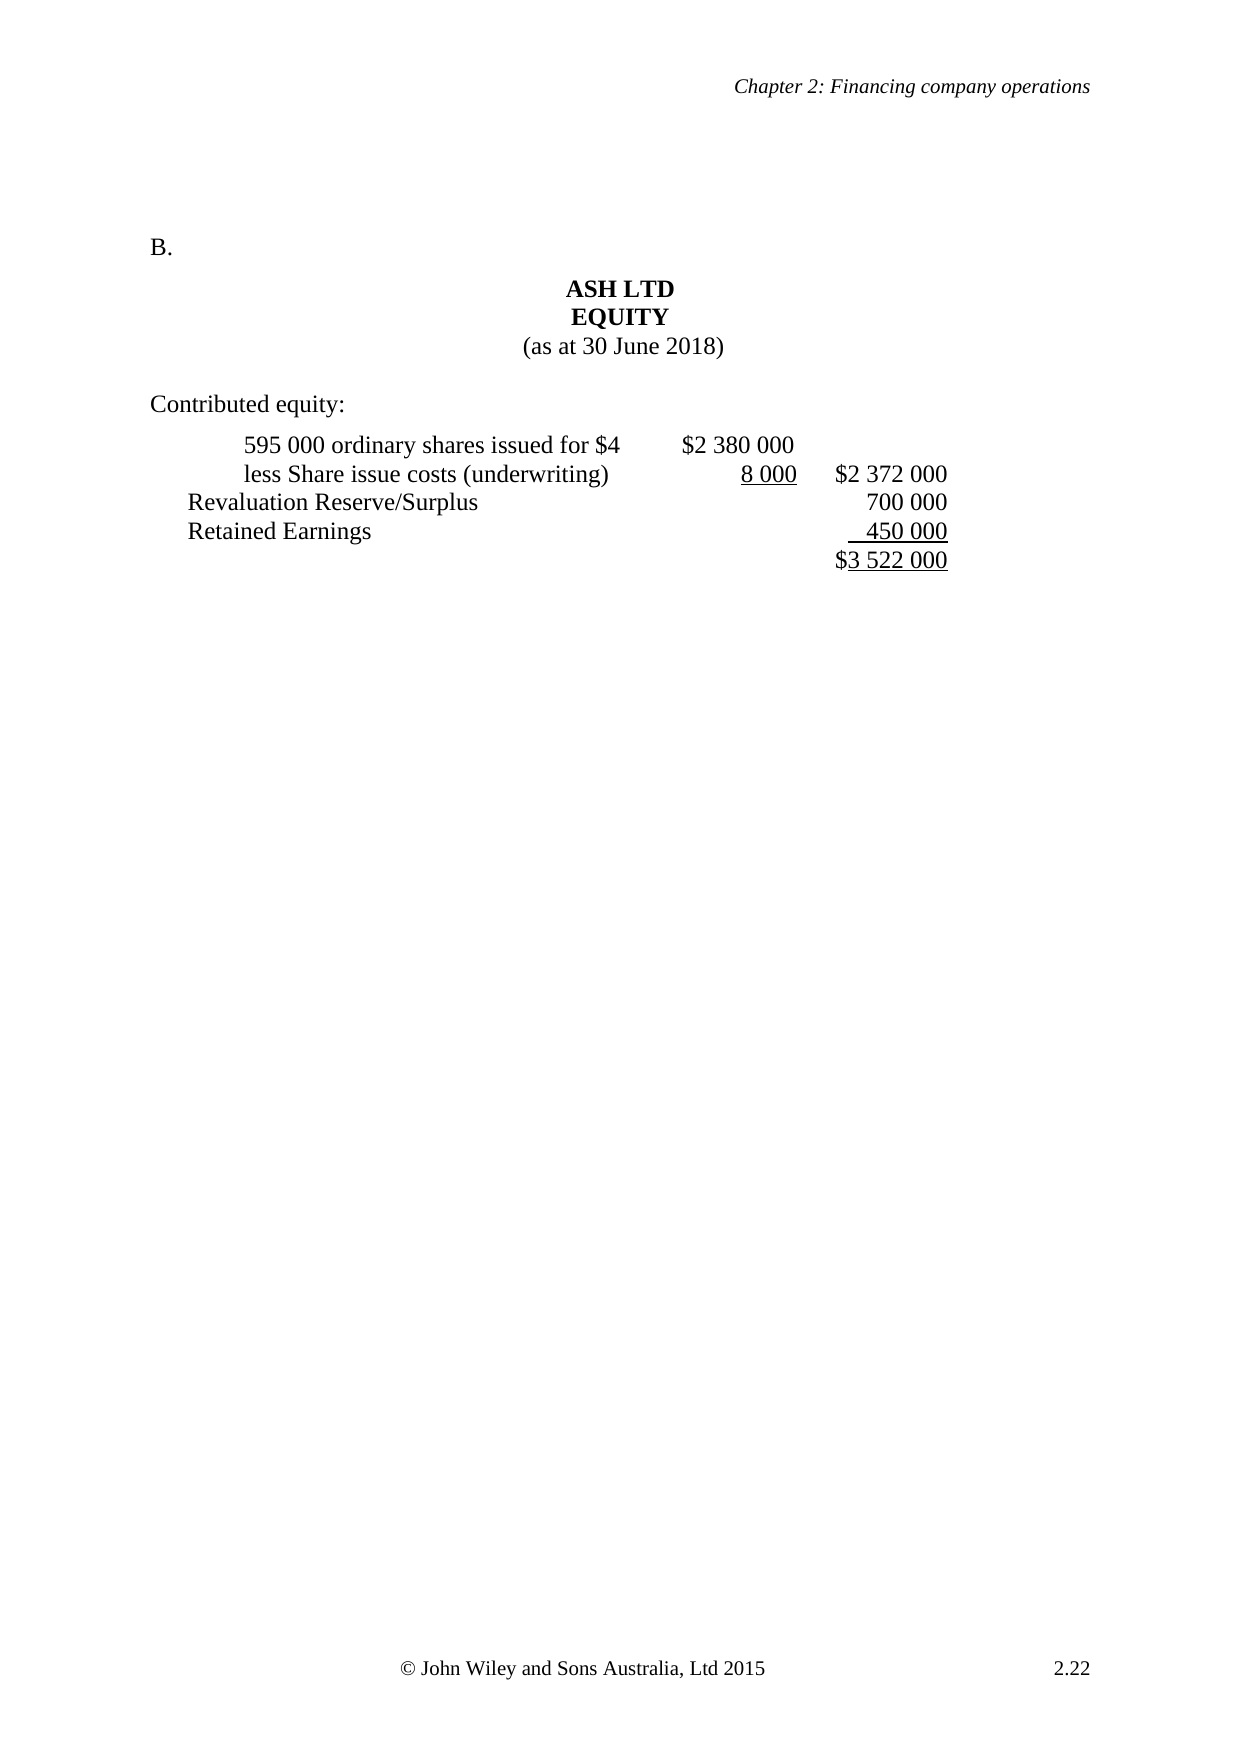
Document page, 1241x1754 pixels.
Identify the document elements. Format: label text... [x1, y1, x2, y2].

text Contributed equity: [150, 389, 1090, 417]
text (as at 30 June 2018) [150, 331, 1090, 360]
text ASH LTD [150, 274, 1090, 302]
text B. [150, 232, 1090, 261]
text $3 522 000 [150, 545, 1090, 574]
text EQUITY [150, 302, 1090, 331]
text Retained Earnings 450 000 [150, 516, 1090, 545]
text 595 000 ordinary shares issued for $4 $2 380 000 [150, 430, 1090, 459]
text less Share issue costs (underwriting) 8 000 $2 372 000 [150, 459, 1090, 487]
text Revaluation Reserve/Surplus 700 000 [150, 487, 1090, 516]
